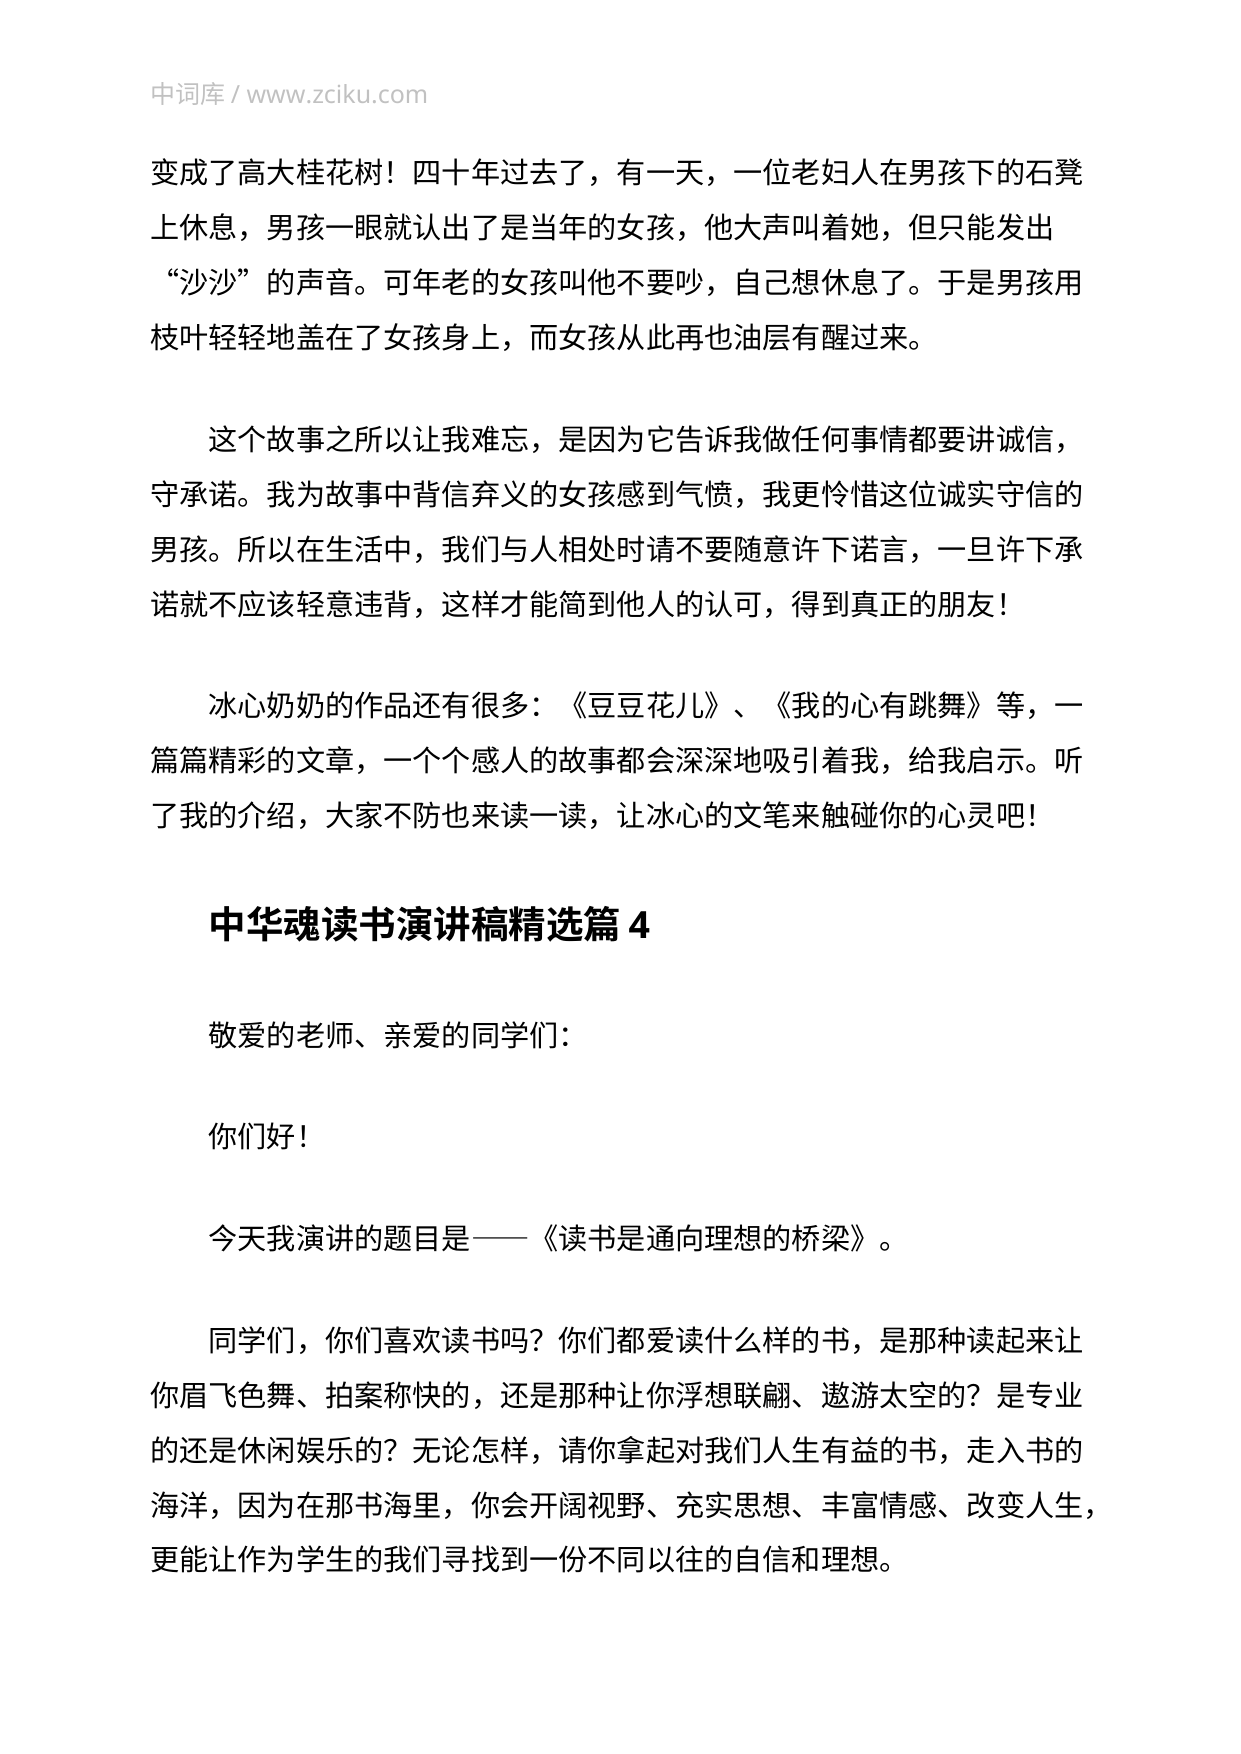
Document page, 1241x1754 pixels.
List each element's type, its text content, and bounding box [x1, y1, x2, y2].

text 今天我演讲的题目是——《读书是通向理想的桥梁》。 [150, 1216, 1090, 1258]
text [150, 150, 1090, 357]
text 冰心奶奶的作品还有很多：《豆豆花儿》、《我的心有跳舞》等，一篇篇精彩的文章，一个个感人的故事都会深深地吸引着我，给我启示。听了我的介绍，大家不防也来读一读，让冰心的文笔来触碰你的心灵吧！ [150, 683, 1090, 835]
text 你们好！ [150, 1114, 1090, 1156]
text 中华魂读书演讲稿精选篇4 [150, 894, 1090, 949]
text 敬爱的老师、亲爱的同学们： [150, 1012, 1090, 1054]
text 同学们，你们喜欢读书吗？你们都爱读什么样的书，是那种读起来让你眉飞色舞、拍案称快的，还是那种让你浮想联翩、遨游太空的？是专业的还是休闲娱乐的？无论怎样，请你拿起对我们人生有益的书，走入书的海洋，因为在那书海里，你会开阔视野、充实思想、丰富情感、改变人生，更能让作为学生的我们寻找到一份不同以往的自信和理想。 [150, 1317, 1090, 1579]
text 这个故事之所以让我难忘，是因为它告诉我做任何事情都要讲诚信，守承诺。我为故事中背信弃义的女孩感到气愤，我更怜惜这位诚实守信的男孩。所以在生活中，我们与人相处时请不要随意许下诺言，一旦许下承诺就不应该轻意违背，这样才能简到他人的认可，得到真正的朋友！ [150, 416, 1090, 623]
